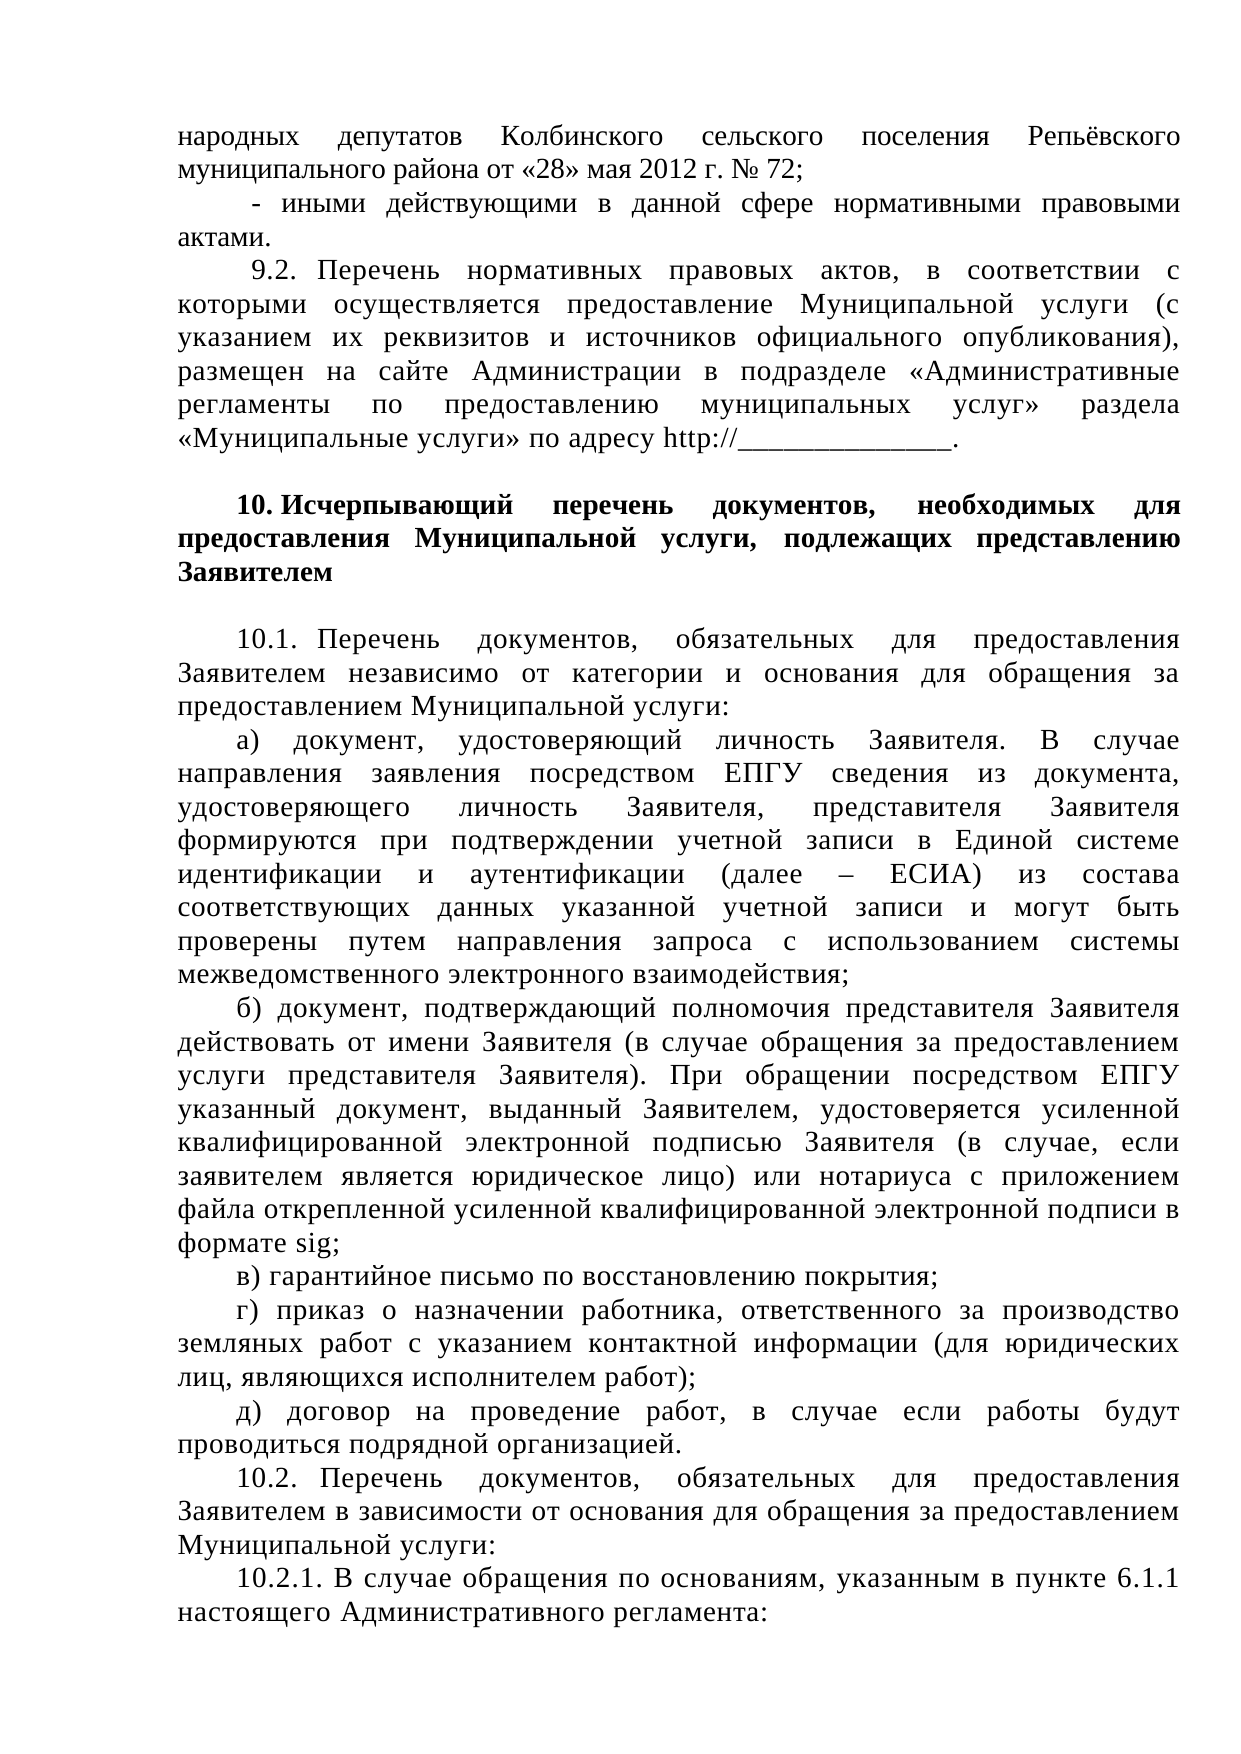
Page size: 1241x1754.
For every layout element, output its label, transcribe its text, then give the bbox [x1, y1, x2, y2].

list Перечень документов, обязательных для предоставления Заявителем в зависимости от основания для обращения за предоставлением Муниципальной услуги: [177, 1460, 1181, 1560]
text д) договор на проведение работ, в случае если работы будут проводиться подрядной организацией. [177, 1393, 1181, 1460]
text г) приказ о назначении работника, ответственного за производство земляных работ с указанием контактной информации (для юридических лиц, являющихся исполнителем работ); [177, 1292, 1181, 1393]
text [177, 118, 1181, 185]
list Исчерпывающий перечень документов, необходимых для предоставления Муниципальной услуги, подлежащих представлению Заявителем [177, 487, 1181, 588]
text б) документ, подтверждающий полномочия представителя Заявителя действовать от имени Заявителя (в случае обращения за предоставлением услуги представителя Заявителя). При обращении посредством ЕПГУ указанный документ, выданный Заявителем, удостоверяется усиленной квалифицированной электронной подписью Заявителя (в случае, если заявителем является юридическое лицо) или нотариуса с приложением файла открепленной усиленной квалифицированной электронной подписи в формате sig; [177, 990, 1181, 1258]
list Перечень документов, обязательных для предоставления Заявителем независимо от категории и основания для обращения за предоставлением Муниципальной услуги: [177, 621, 1181, 722]
text - иными действующими в данной сфере нормативными правовыми актами. [177, 185, 1181, 252]
list Перечень нормативных правовых актов, в соответствии с которыми осуществляется предоставление Муниципальной услуги (с указанием их реквизитов и источников официального опубликования), размещен на сайте Администрации в подразделе «Административные регламенты по предоставлению муниципальных услуг» раздела «Муниципальные услуги» по адресу http://______________. [177, 252, 1181, 453]
text 10.2.1. В случае обращения по основаниям, указанным в пункте 6.1.1 настоящего Административного регламента: [177, 1560, 1181, 1627]
text в) гарантийное письмо по восстановлению покрытия; [177, 1258, 1181, 1292]
text а) документ, удостоверяющий личность Заявителя. В случае направления заявления посредством ЕПГУ сведения из документа, удостоверяющего личность Заявителя, представителя Заявителя формируются при подтверждении учетной записи в Единой системе идентификации и аутентификации (далее – ЕСИА) из состава соответствующих данных указанной учетной записи и могут быть проверены путем направления запроса с использованием системы межведомственного электронного взаимодействия; [177, 722, 1181, 990]
